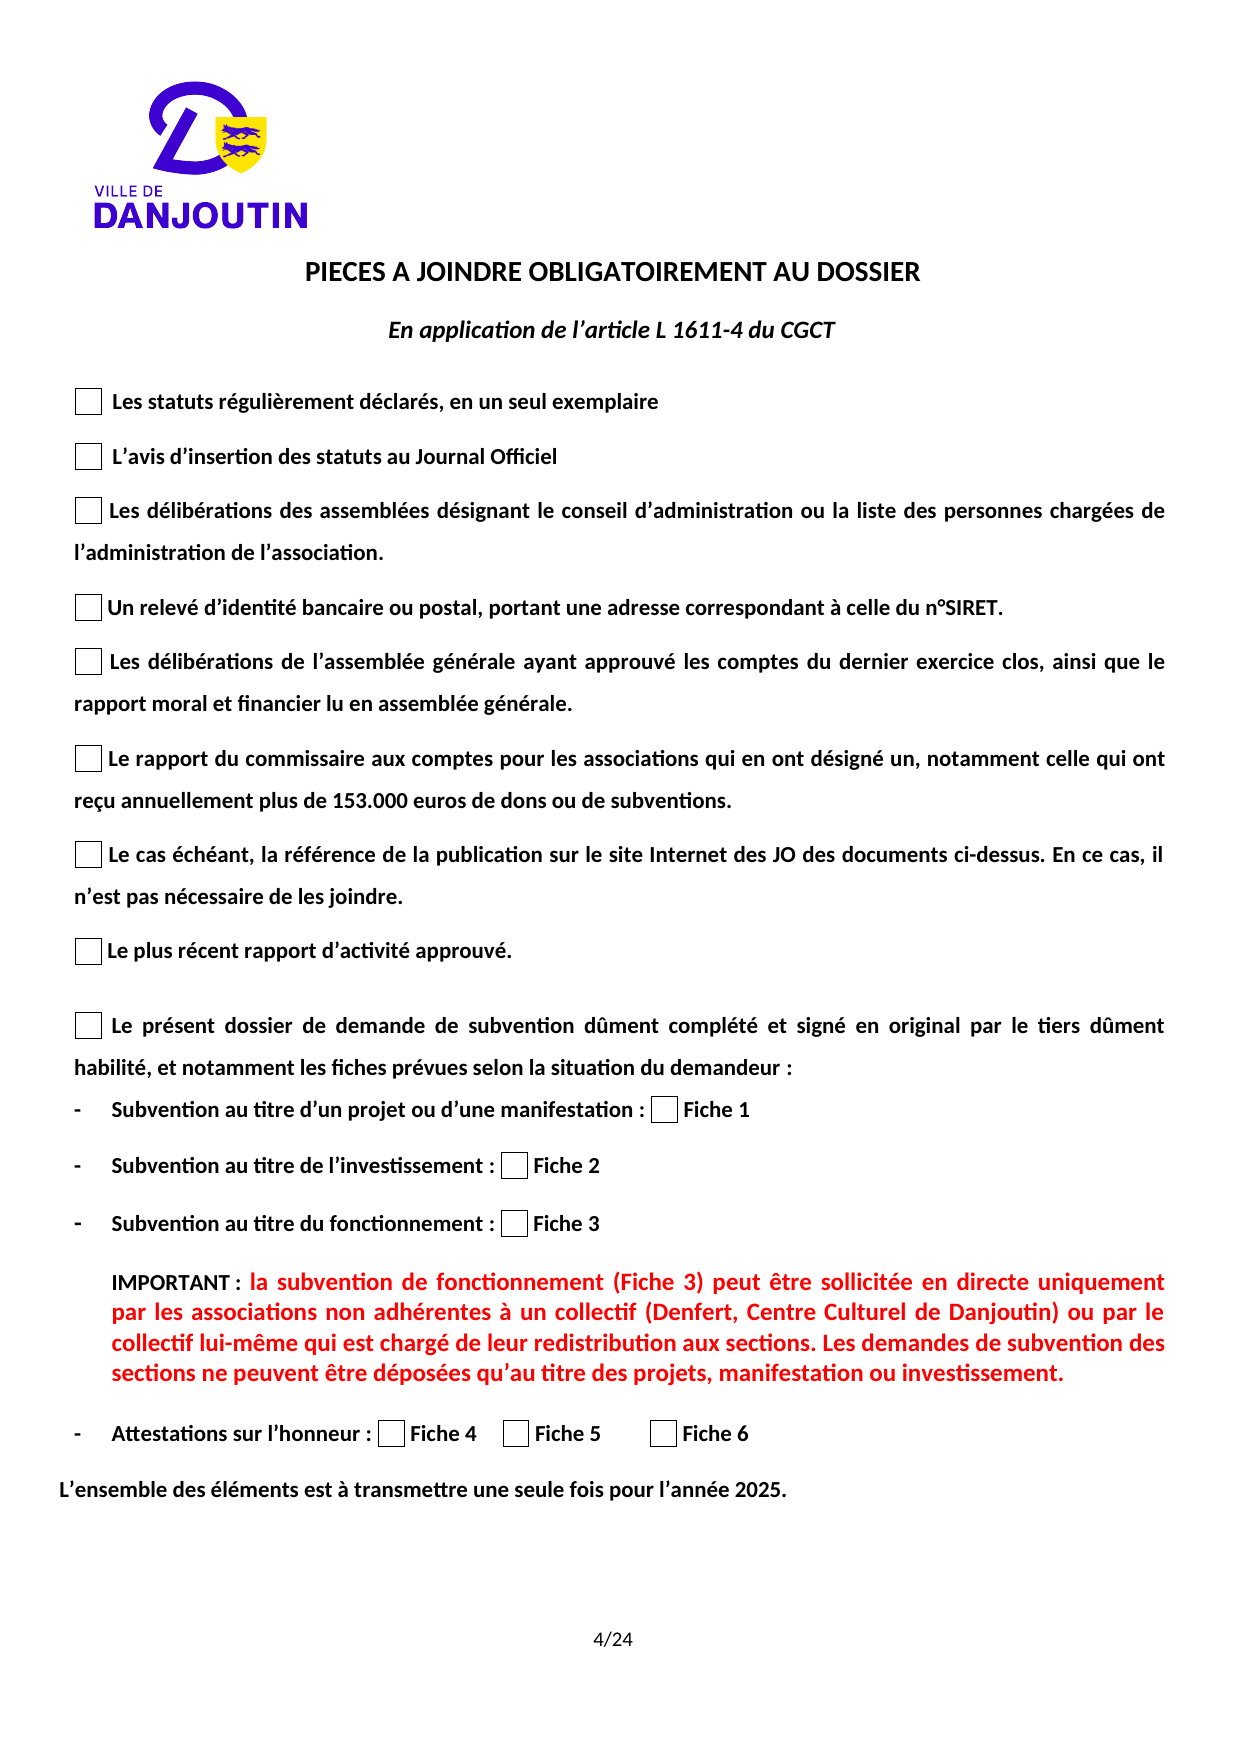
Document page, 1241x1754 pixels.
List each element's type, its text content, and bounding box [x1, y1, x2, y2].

text L’avis d’insertion des statuts au Journal Officiel [74, 442, 1167, 470]
text L’ensemble des éléments est à transmettre une seule fois pour l’année 2025. [59, 1475, 1167, 1503]
text Le cas échéant, la référence de la publication sur le site Internet des JO des documents ci-dessus. En ce cas, il n’est pas nécessaire de les joindre. [74, 840, 1167, 910]
text Les statuts régulièrement déclarés, en un seul exemplaire [74, 387, 1167, 415]
list Subvention au titre du fonctionnement : Fiche 3 [74, 1207, 1167, 1238]
list Subvention au titre de l’investissement : Fiche 2 [74, 1151, 1167, 1179]
list Subvention au titre d’un projet ou d’une manifestation : Fiche 1 [74, 1095, 1167, 1123]
text Les délibérations des assemblées désignant le conseil d’administration ou la liste des personnes chargées de l’administration de l’association. [74, 496, 1167, 566]
text Le plus récent rapport d’activité approuvé. [74, 937, 1167, 965]
picture [59, 57, 342, 253]
list Attestations sur l’honneur : Fiche 4 Fiche 5 Fiche 6 [74, 1419, 1167, 1447]
text Un relevé d’identité bancaire ou postal, portant une adresse correspondant à celle du n°SIRET. [74, 593, 1167, 621]
text Le présent dossier de demande de subvention dûment complété et signé en original par le tiers dûment habilité, et notamment les fiches prévues selon la situation du demandeur : [74, 1011, 1167, 1081]
list IMPORTANT : la subvention de fonctionnement (Fiche 3) peut être sollicitée en directe uniquement par les associations non adhérentes à un collectif (Denfert, Centre Culturel de Danjoutin) ou par le collectif lui-même qui est chargé de leur redistribution aux sections. Les demandes de subvention des sections ne peuvent être déposées qu’au titre des projets, manifestation ou investissement. [111, 1266, 1167, 1388]
text En application de l’article L 1611-4 du CGCT [59, 314, 1167, 344]
subtitle PIECES A JOINDRE OBLIGATOIREMENT AU DOSSIER [59, 253, 1167, 288]
text Les délibérations de l’assemblée générale ayant approuvé les comptes du dernier exercice clos, ainsi que le rapport moral et financier lu en assemblée générale. [74, 647, 1167, 717]
text Le rapport du commissaire aux comptes pour les associations qui en ont désigné un, notamment celle qui ont reçu annuellement plus de 153.000 euros de dons ou de subventions. [74, 744, 1167, 814]
